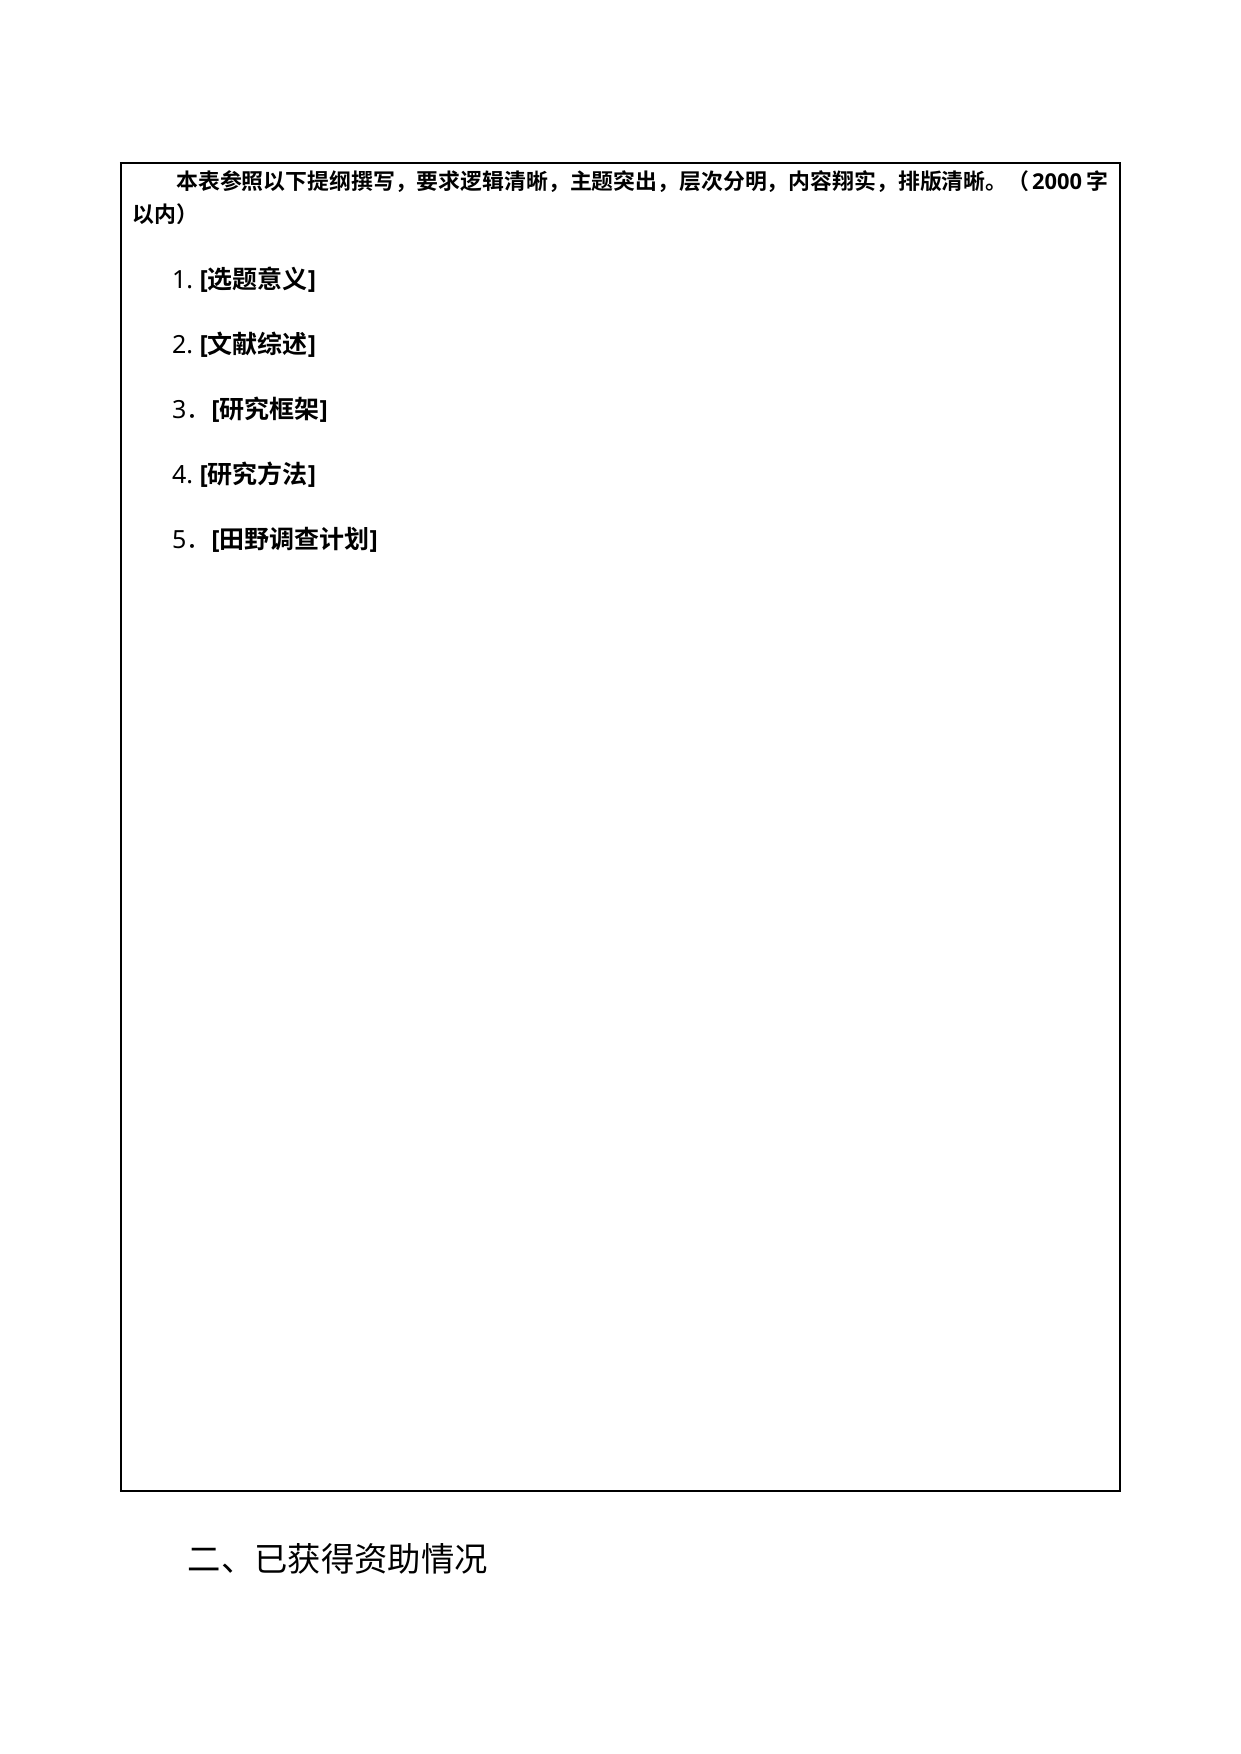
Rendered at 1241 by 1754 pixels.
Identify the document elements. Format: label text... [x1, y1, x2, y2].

table_header 本表参照以下提纲撰写，要求逻辑清晰，主题突出，层次分明，内容翔实，排版清晰。（2000字以内） 1. [选题意义] 2. [文献综述] 3．[研究框架] 4. [研究方法] 5．[田野调查计划] [122, 164, 1119, 1490]
text 二、已获得资助情况 [187, 1524, 1053, 1589]
